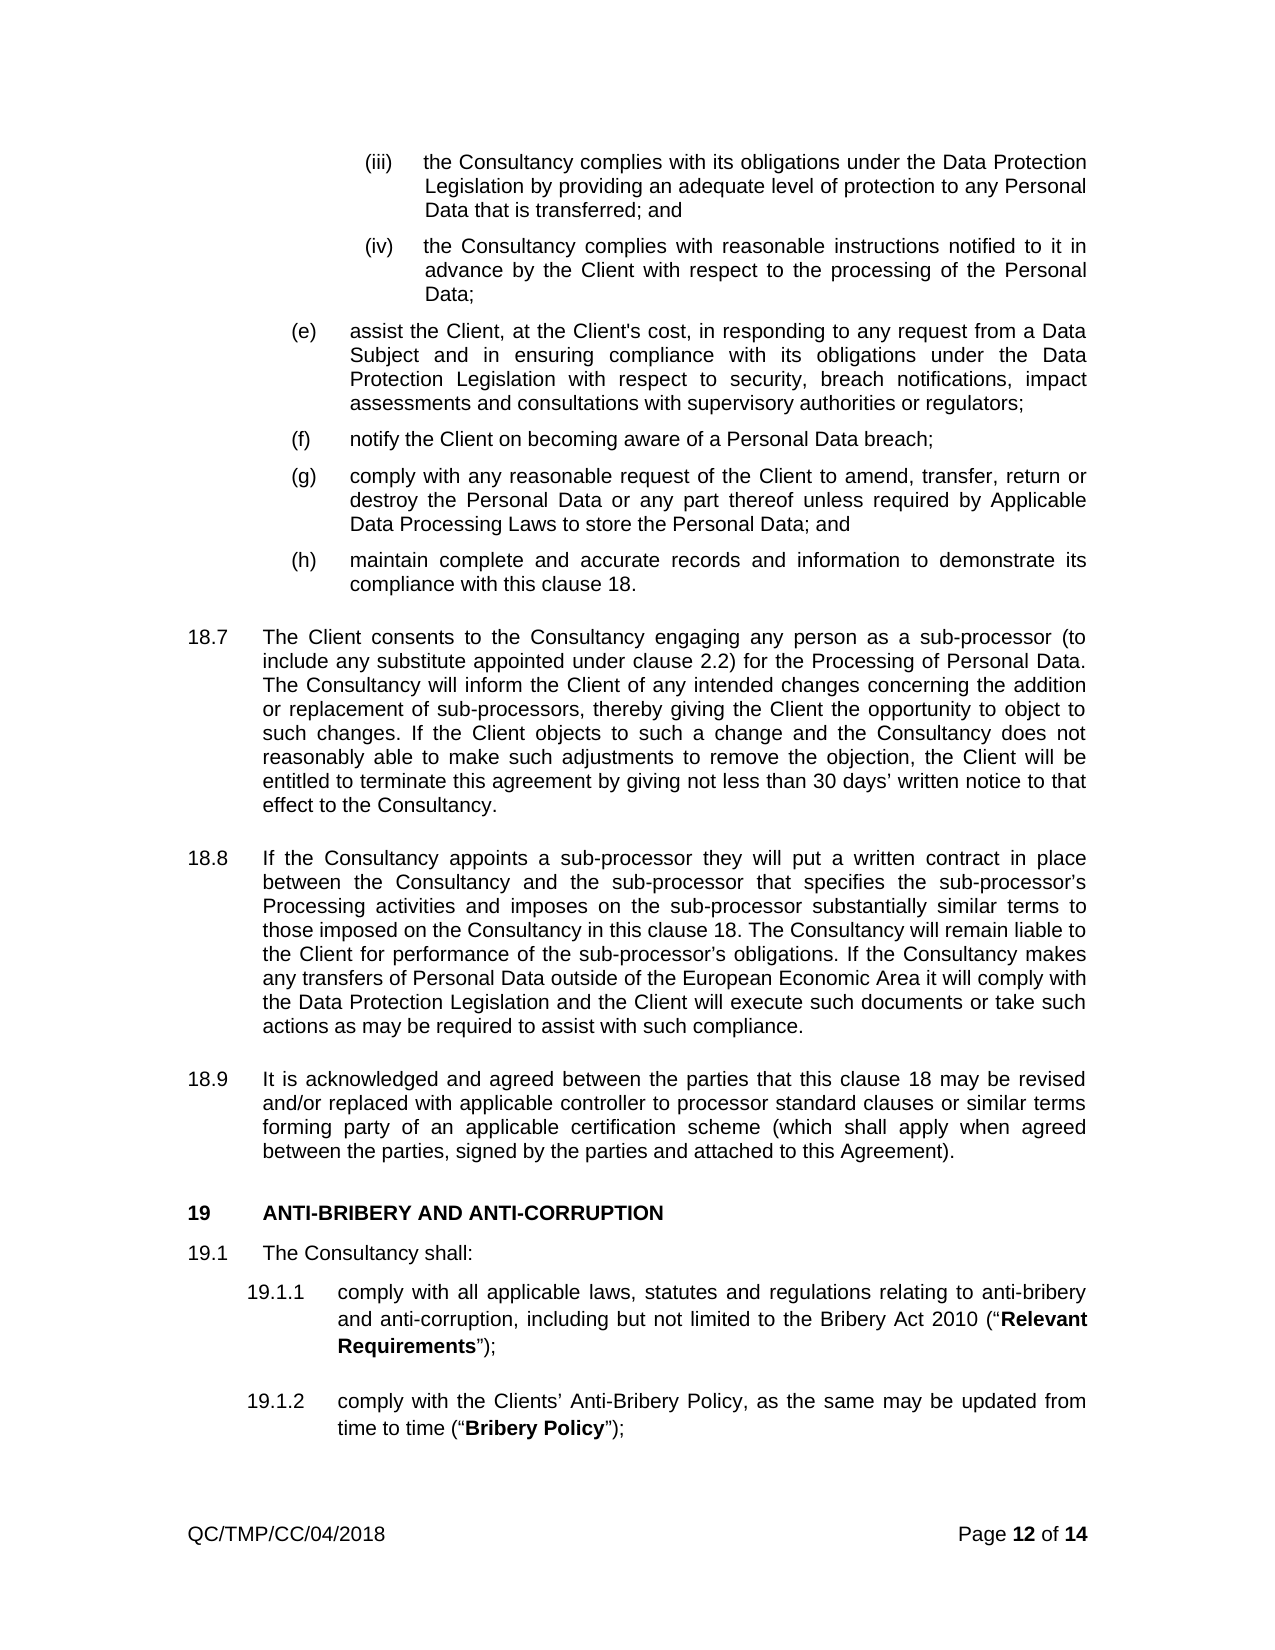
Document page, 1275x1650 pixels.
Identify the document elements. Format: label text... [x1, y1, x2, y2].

text 19 ANTI-BRIBERY AND ANTI-CORRUPTION [187, 1199, 1087, 1226]
title the Consultancy complies with its obligations under the Data Protection Legislation by providing an adequate level of protection to any Personal Data that is transferred; and [364, 150, 1087, 222]
title The Client consents to the Consultancy engaging any person as a sub-processor (to include any substitute appointed under clause 2.2) for the Processing of Personal Data. The Consultancy will inform the Client of any intended changes concerning the addition or replacement of sub-processors, thereby giving the Client the opportunity to object to such changes. If the Client objects to such a change and the Consultancy does not reasonably able to make such adjustments to remove the objection, the Client will be entitled to terminate this agreement by giving not less than 30 days’ written notice to that effect to the Consultancy. [187, 625, 1087, 817]
title maintain complete and accurate records and information to demonstrate its compliance with this clause 18. [291, 548, 1087, 596]
title notify the Client on becoming aware of a Personal Data breach; [291, 427, 1087, 451]
title It is acknowledged and agreed between the parties that this clause 18 may be revised and/or replaced with applicable controller to processor standard clauses or similar terms forming party of an applicable certification scheme (which shall apply when agreed between the parties, signed by the parties and attached to this Agreement). [187, 1067, 1087, 1162]
title If the Consultancy appoints a sub-processor they will put a written contract in place between the Consultancy and the sub-processor that specifies the sub-processor’s Processing activities and imposes on the sub-processor substantially similar terms to those imposed on the Consultancy in this clause 18. The Consultancy will remain liable to the Client for performance of the sub-processor’s obligations. If the Consultancy makes any transfers of Personal Data outside of the European Economic Area it will comply with the Data Protection Legislation and the Client will execute such documents or take such actions as may be required to assist with such compliance. [187, 846, 1087, 1037]
text 19.1.2 comply with the Clients’ Anti-Bribery Policy, as the same may be updated from time to time (“Bribery Policy”); [187, 1386, 1087, 1441]
title comply with any reasonable request of the Client to amend, transfer, return or destroy the Personal Data or any part thereof unless required by Applicable Data Processing Laws to store the Personal Data; and [291, 463, 1087, 535]
title assist the Client, at the Client's cost, in responding to any request from a Data Subject and in ensuring compliance with its obligations under the Data Protection Legislation with respect to security, breach notifications, impact assessments and consultations with supervisory authorities or regulators; [291, 319, 1087, 414]
text 19.1 The Consultancy shall: [187, 1238, 1087, 1266]
text 19.1.1 comply with all applicable laws, statutes and regulations relating to anti-bribery and anti-corruption, including but not limited to the Bribery Act 2010 (“Relevant Requirements”); [187, 1278, 1087, 1359]
title the Consultancy complies with reasonable instructions notified to it in advance by the Client with respect to the processing of the Personal Data; [364, 234, 1087, 306]
